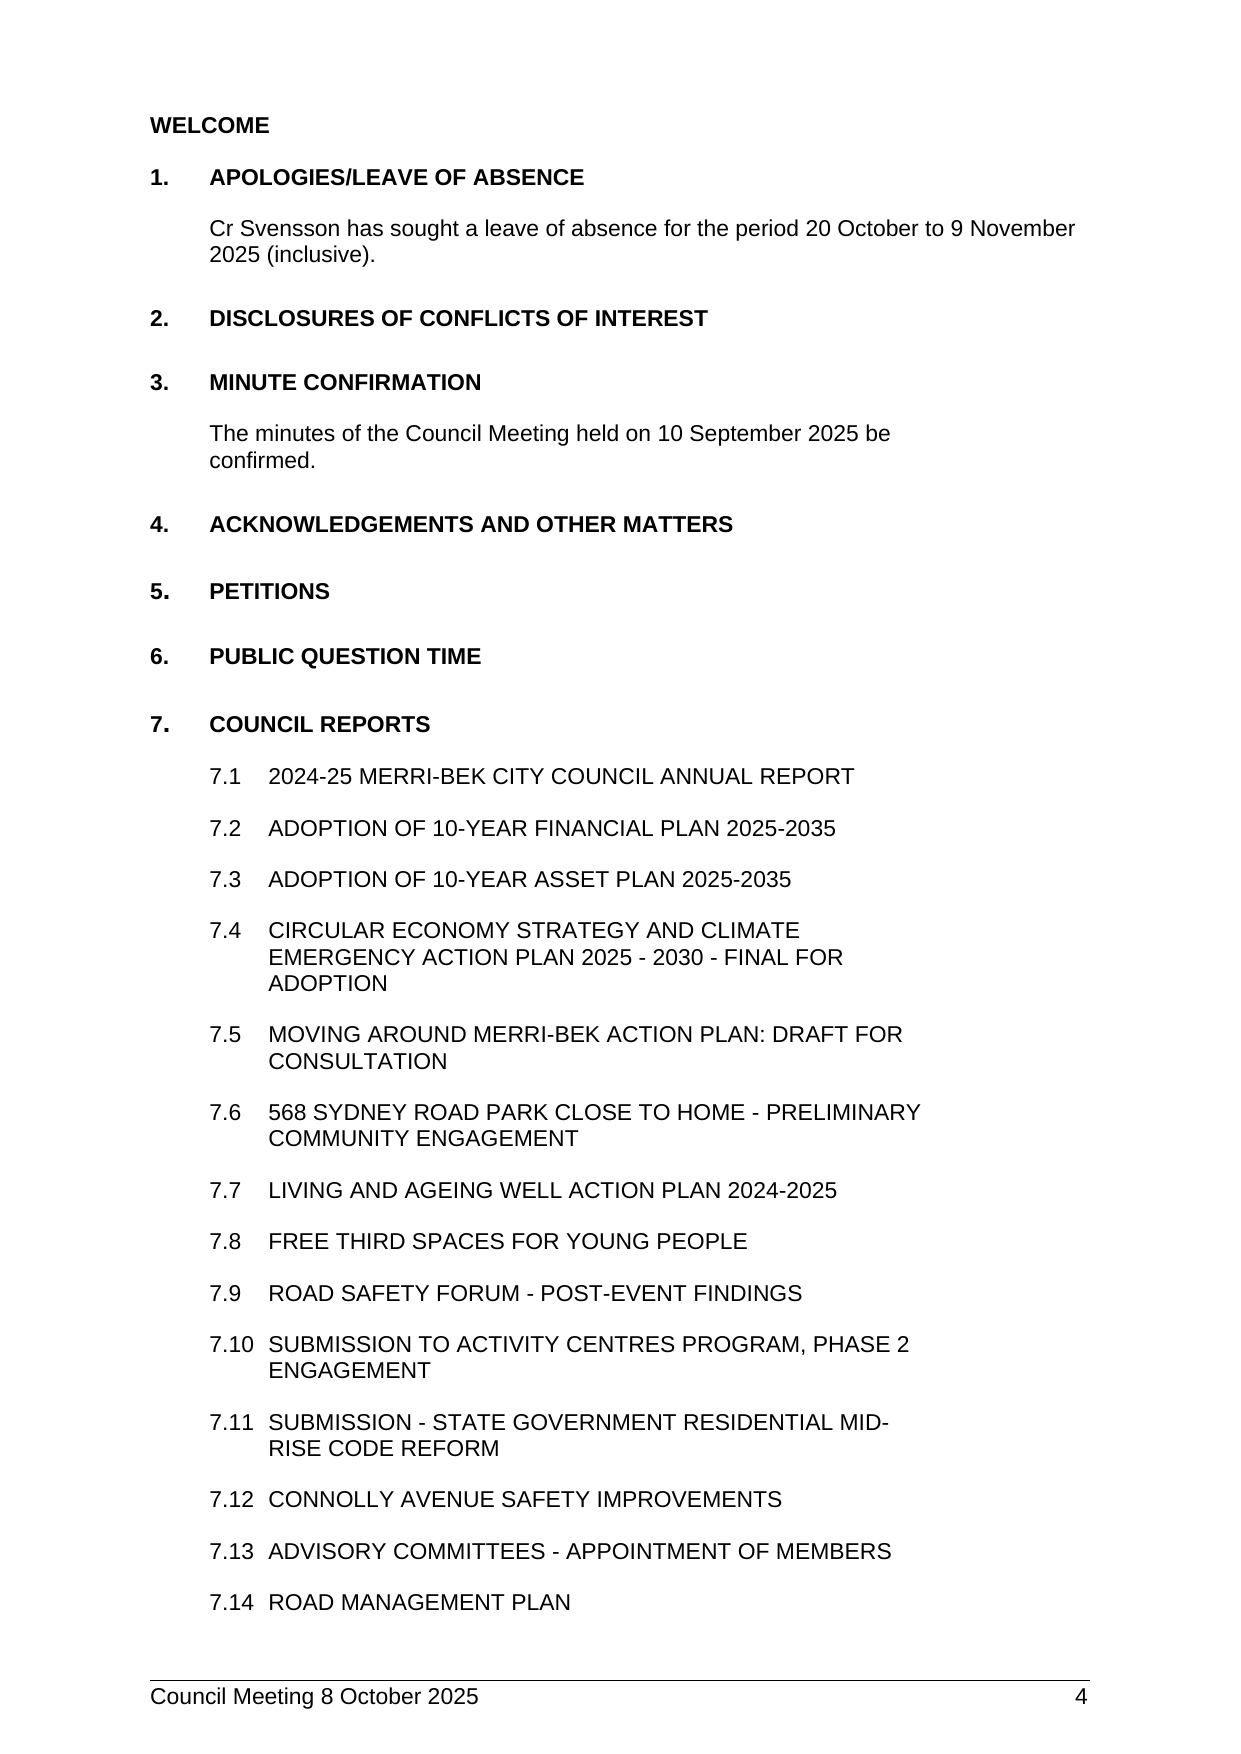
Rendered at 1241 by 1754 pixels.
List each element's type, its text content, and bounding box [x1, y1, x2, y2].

text The minutes of the Council Meeting held on 10 September 2025 be confirmed. [209, 420, 943, 473]
text WELCOME [150, 112, 1090, 138]
text 6. PUBLIC QUESTION TIME [150, 643, 1090, 669]
text Cr Svensson has sought a leave of absence for the period 20 October to 9 November 2025 (inclusive). [209, 215, 1090, 268]
text 7.14 Road Management Plan 85 [209, 1589, 943, 1615]
text 7.1 2024-25 Merri-bek City Council Annual Report 7 [209, 763, 943, 789]
text 7.11 Submission - state government residential mid-rise code reform 64 [209, 1408, 943, 1461]
text 7. Council Reports [150, 707, 1090, 738]
text 7.3 Adoption of 10-Year Asset Plan 2025-2035 13 [209, 866, 943, 892]
text 3. MINUTE CONFIRMATION [150, 369, 1090, 395]
text 7.5 Moving Around Merri-bek Action Plan: Draft for Consultation 25 [209, 1021, 943, 1074]
text 7.7 Living and Ageing Well Action Plan 2024-2025 35 [209, 1177, 943, 1203]
text 7.12 Connolly Avenue safety improvements 70 [209, 1486, 943, 1513]
text 2. DISCLOSURES OF CONFLICTS OF INTEREST [150, 305, 1090, 331]
text 7.13 Advisory Committees - Appointment of Members 79 [209, 1538, 943, 1564]
text 4. ACKNOWLEDGEMENTS AND OTHER MATTERS [150, 511, 1090, 537]
text 7.9 Road Safety Forum - post-event findings 46 [209, 1279, 943, 1306]
text 7.4 Circular Economy Strategy and Climate Emergency Action Plan 2025 - 2030 - final for adoption 17 [209, 917, 943, 996]
text 1. APOLOGIES/LEAVE OF ABSENCE [150, 163, 1090, 190]
text 7.6 568 Sydney Road Park Close to Home - Preliminary Community Engagement 30 [209, 1099, 943, 1152]
text 7.8 Free Third Spaces for Young People 39 [209, 1228, 943, 1254]
text 7.2 Adoption of 10-year Financial Plan 2025-2035 9 [209, 814, 943, 841]
text 5. Petitions [150, 574, 1090, 606]
text 7.10 Submission to Activity Centres Program, Phase 2 Engagement 53 [209, 1331, 943, 1383]
